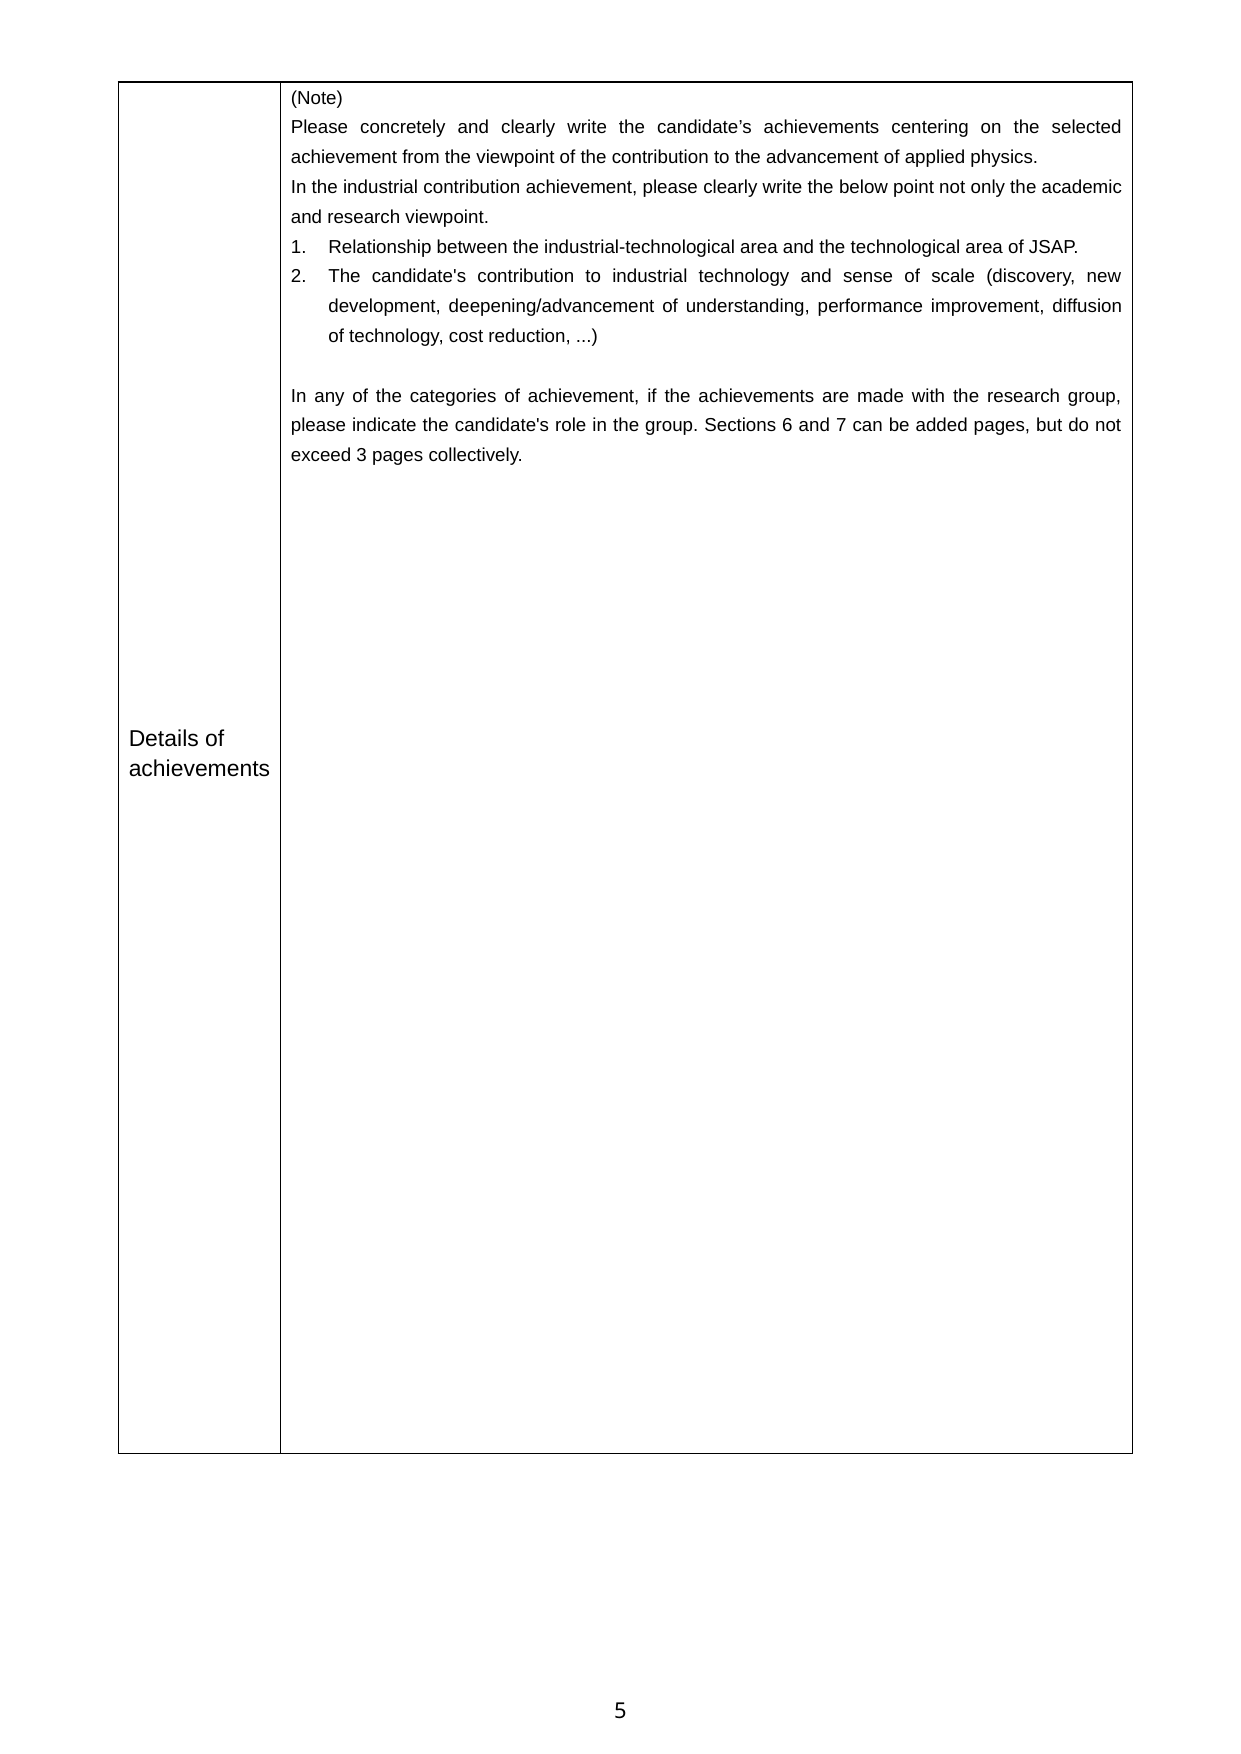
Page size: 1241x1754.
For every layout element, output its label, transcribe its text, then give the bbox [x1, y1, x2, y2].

table_cell Details of achievements [119, 83, 280, 1453]
table_cell (Note) Please concretely and clearly write the candidate’s achievements centering on the selected achievement from the viewpoint of the contribution to the advancement of applied physics. In the industrial contribution achievement, please clearly write the below point not only the academic and research viewpoint. Relationship between the industrial-technological area and the technological area of JSAP. The candidate's contribution to industrial technology and sense of scale (discovery, new development, deepening/advancement of understanding, performance improvement, diffusion of technology, cost reduction, ...) In any of the categories of achievement, if the achievements are made with the research group, please indicate the candidate's role in the group. Sections 6 and 7 can be added pages, but do not exceed 3 pages collectively. [281, 83, 1132, 1453]
